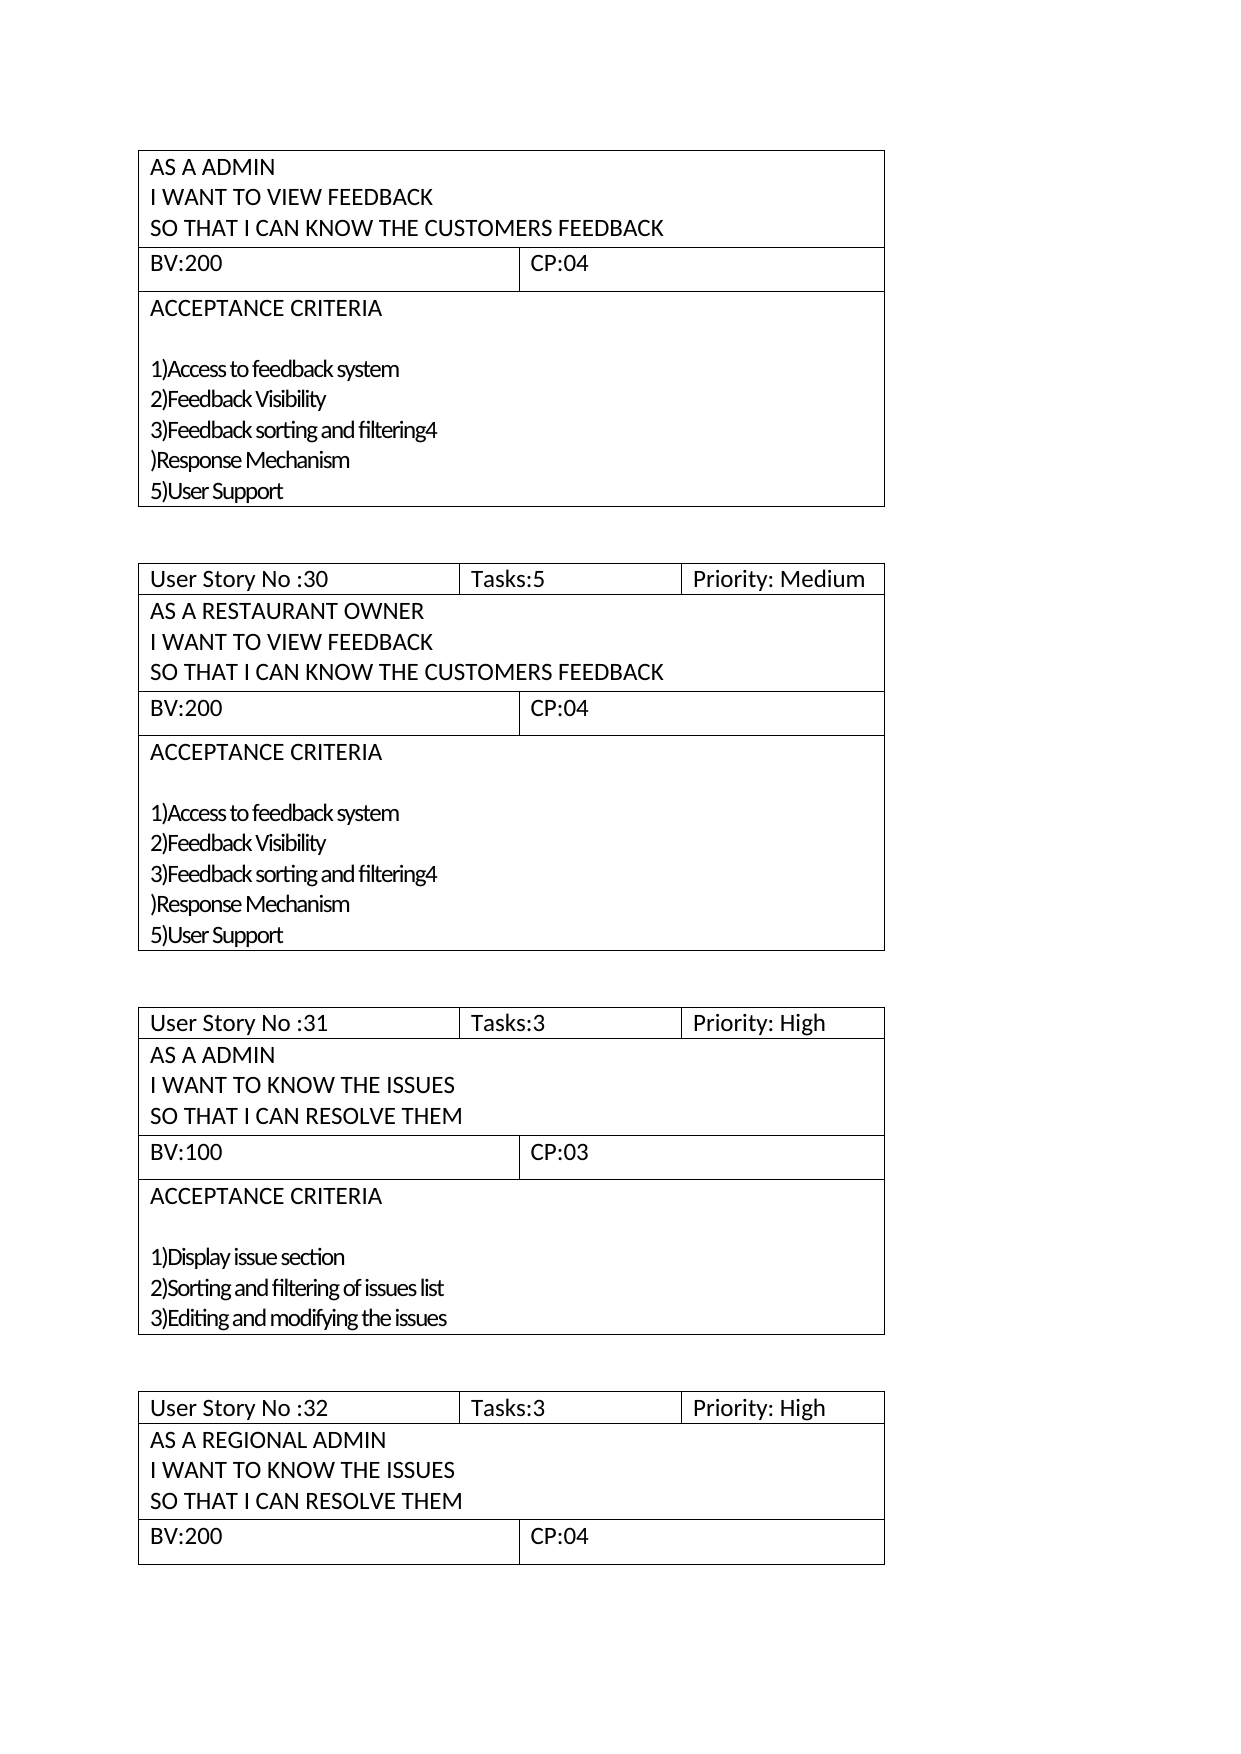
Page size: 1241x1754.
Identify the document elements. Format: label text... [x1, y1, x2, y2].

table_header Tasks:3 [460, 1392, 681, 1423]
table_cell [139, 292, 884, 506]
table_cell CP:04 [520, 692, 884, 735]
table_cell BV:200 [139, 1520, 519, 1564]
table_header Priority: Medium [682, 564, 884, 594]
table_cell BV:100 [139, 1136, 519, 1179]
table_cell CP:03 [520, 1136, 884, 1179]
table_header Tasks:3 [460, 1008, 681, 1038]
table_cell AS A ADMIN I WANT TO KNOW THE ISSUES SO THAT I CAN RESOLVE THEM [139, 1039, 884, 1135]
table_cell CP:04 [520, 248, 884, 291]
table_header User Story No :32 [139, 1392, 459, 1423]
table_cell BV:200 [139, 692, 519, 735]
table_cell BV:200 [139, 248, 519, 291]
table_cell AS A ADMIN I WANT TO VIEW FEEDBACK SO THAT I CAN KNOW THE CUSTOMERS FEEDBACK [139, 151, 884, 247]
table_header User Story No :31 [139, 1008, 459, 1038]
table_cell AS A RESTAURANT OWNER I WANT TO VIEW FEEDBACK SO THAT I CAN KNOW THE CUSTOMERS FEEDBACK [139, 595, 884, 691]
table_header Tasks:5 [460, 564, 681, 594]
table_cell CP:04 [520, 1520, 884, 1564]
table_cell AS A REGIONAL ADMIN I WANT TO KNOW THE ISSUES SO THAT I CAN RESOLVE THEM [139, 1424, 884, 1519]
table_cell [139, 1180, 884, 1334]
table_header Priority: High [682, 1008, 884, 1038]
table_header Priority: High [682, 1392, 884, 1423]
table_header User Story No :30 [139, 564, 459, 594]
table_cell ACCEPTANCE CRITERIA 1)Access to feedback system 2)Feedback Visibility 3)Feedback sorting and filtering4 )Response Mechanism 5)User Support [139, 736, 884, 950]
